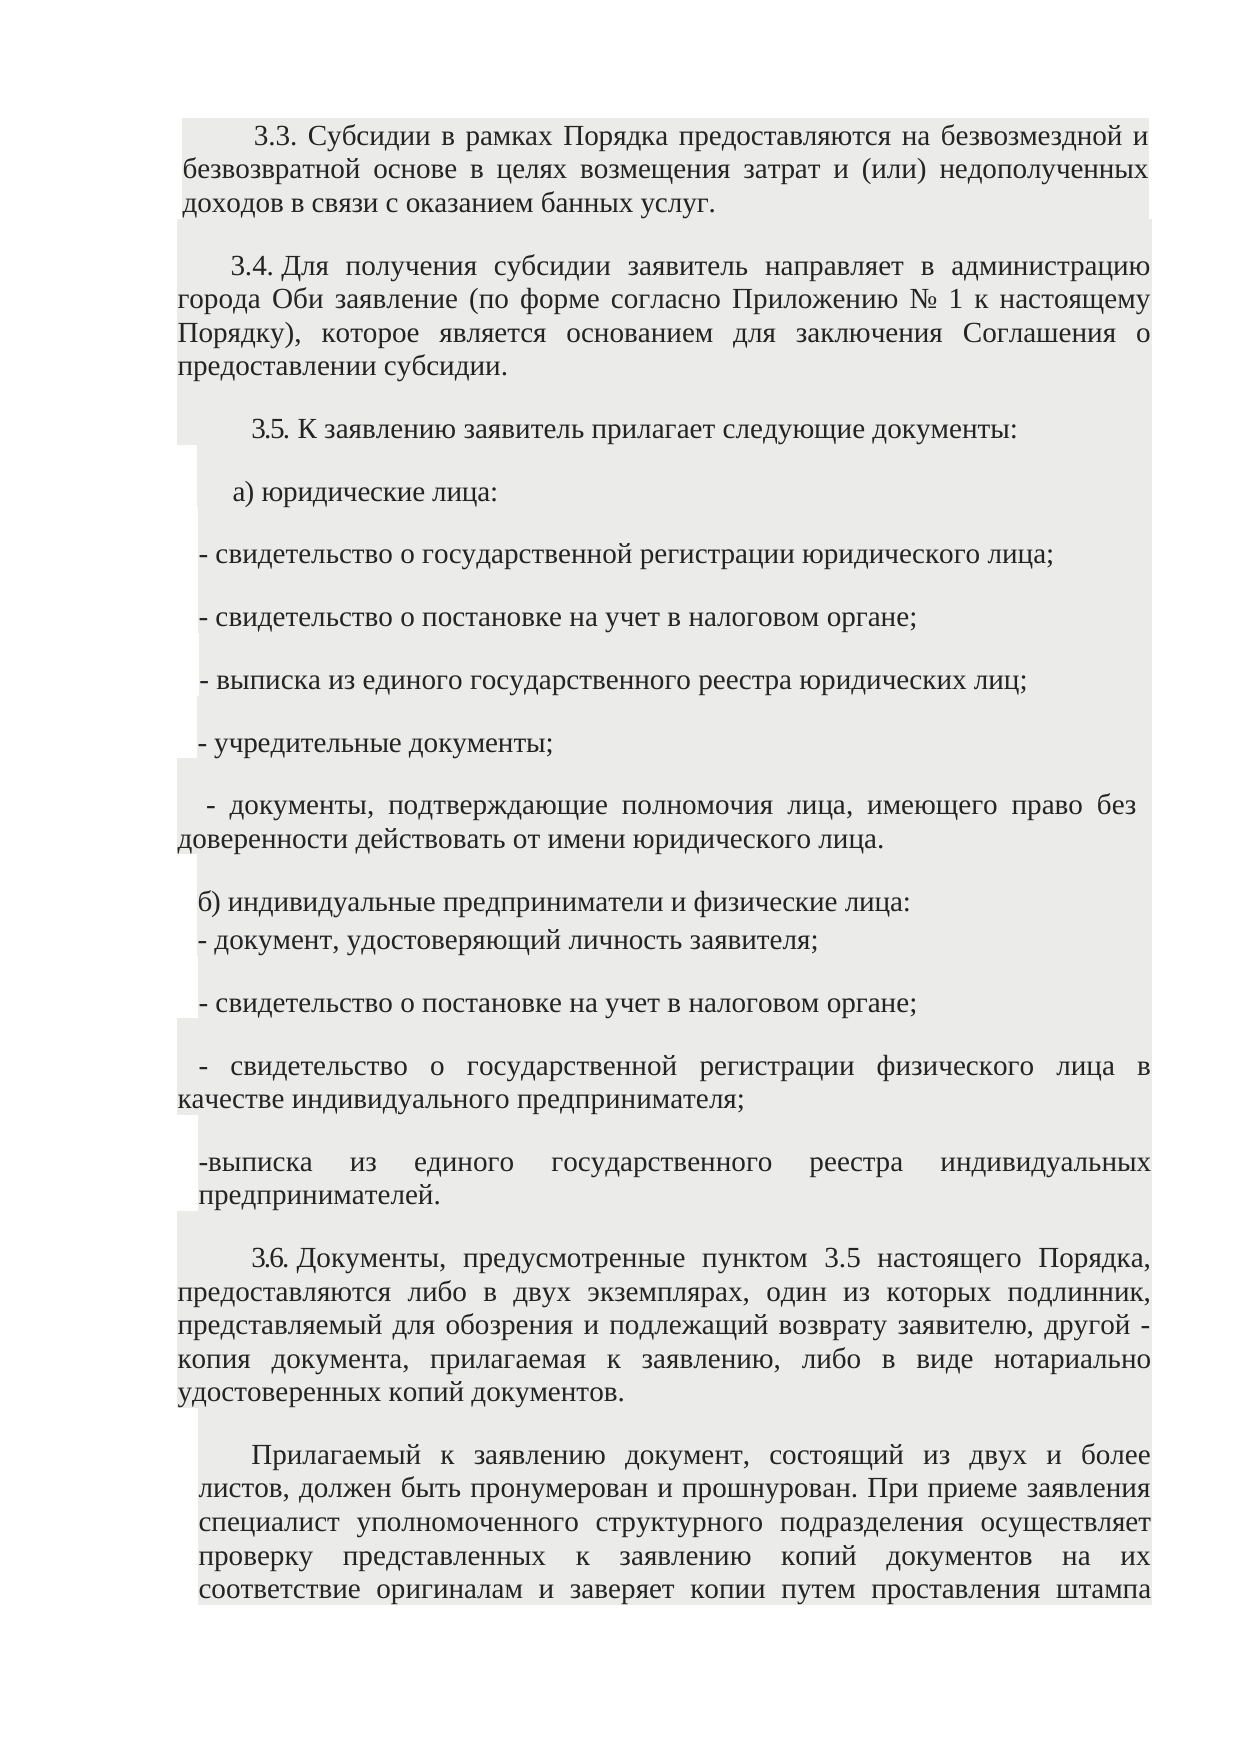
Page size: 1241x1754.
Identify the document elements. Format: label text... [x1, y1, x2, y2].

text 3.4. Для получения субсидии заявитель направляет в администрацию города Оби заявление (по форме согласно Приложению № 1 к настоящему Порядку), которое является основанием для заключения Соглашения о предоставлении субсидии. [177, 248, 1152, 382]
text - свидетельство о государственной регистрации физического лица в качестве индивидуального предпринимателя; [177, 1048, 1152, 1115]
text - документы, подтверждающие полномочия лица, имеющего право без доверенности действовать от имени юридического лица. [177, 787, 1152, 854]
text - выписка из единого государственного реестра юридических лиц; [199, 662, 1152, 696]
text - свидетельство о постановке на учет в налоговом органе; [198, 599, 1152, 633]
text - свидетельство о постановке на учет в налоговом органе; [198, 985, 1152, 1018]
text а) юридические лица: [197, 474, 1152, 507]
text б) индивидуальные предприниматели и физические лица: [197, 884, 1152, 917]
text - документ, удостоверяющий личность заявителя; [197, 922, 1152, 956]
text - свидетельство о государственной регистрации юридического лица; [198, 537, 1152, 570]
text 3.6. Документы, предусмотренные пунктом 3.5 настоящего Порядка, предоставляются либо в двух экземплярах, один из которых подлинник, представляемый для обозрения и подлежащий возврату заявителю, другой - копия документа, прилагаемая к заявлению, либо в виде нотариально удостоверенных копий документов. [177, 1240, 1152, 1408]
text -выписка из единого государственного реестра индивидуальных предпринимателей. [198, 1144, 1152, 1211]
text - учредительные документы; [197, 725, 1152, 758]
text 3.3. Субсидии в рамках Порядка предоставляются на безвозмездной и безвозвратной основе в целях возмещения затрат и (или) недополученных доходов в связи с оказанием банных услуг. [182, 118, 1149, 219]
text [198, 1437, 1152, 1605]
text 3.5. К заявлению заявитель прилагает следующие документы: [177, 411, 1152, 445]
